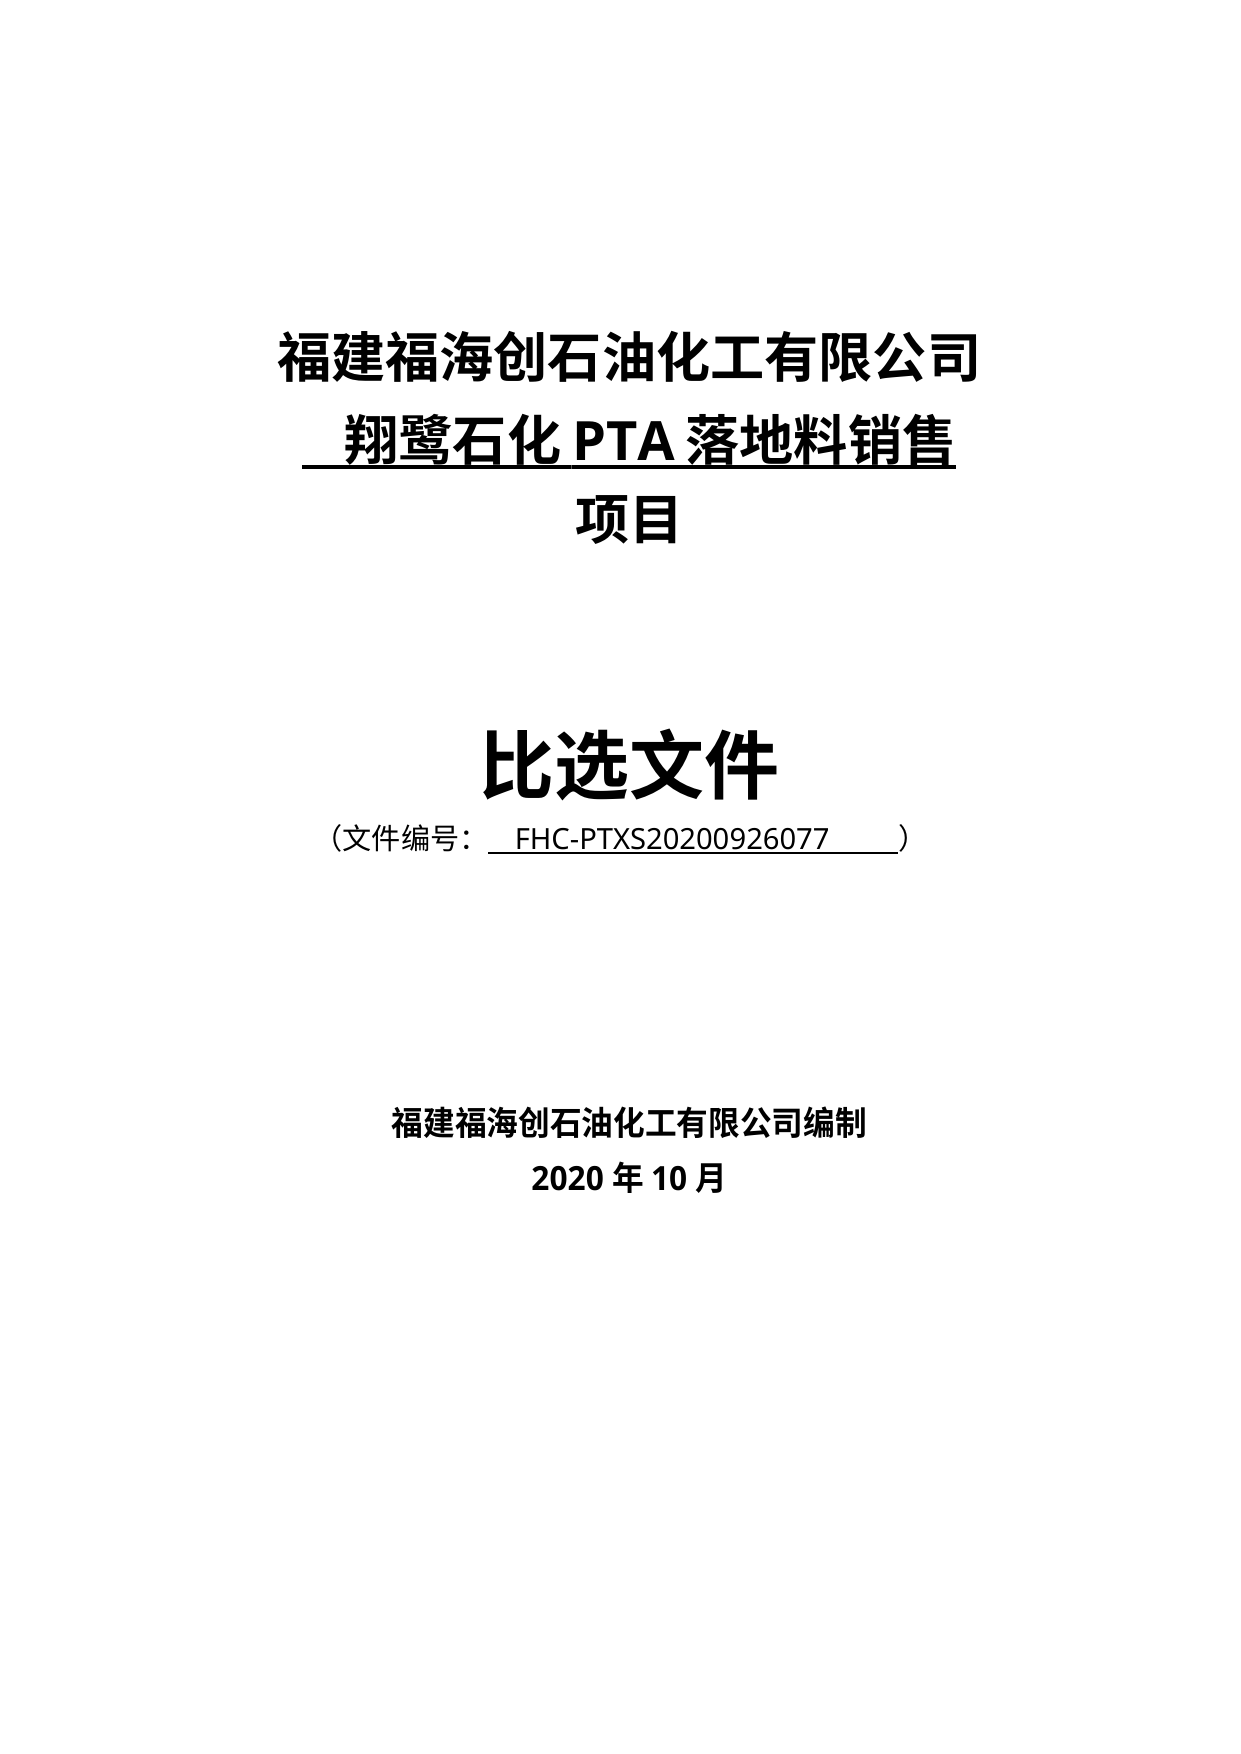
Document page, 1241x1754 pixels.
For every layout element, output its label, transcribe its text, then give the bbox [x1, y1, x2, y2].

text （文件编号： FHC-PTXS20200926077 ） [175, 816, 1065, 858]
text 福建福海创石油化工有限公司 [192, 312, 1065, 394]
text 福建福海创石油化工有限公司编制2020 年 10 月 [390, 1097, 868, 1200]
text 翔鹭石化PTA落地料销售 项目 [193, 398, 1065, 555]
text 比选文件 [193, 707, 1065, 816]
